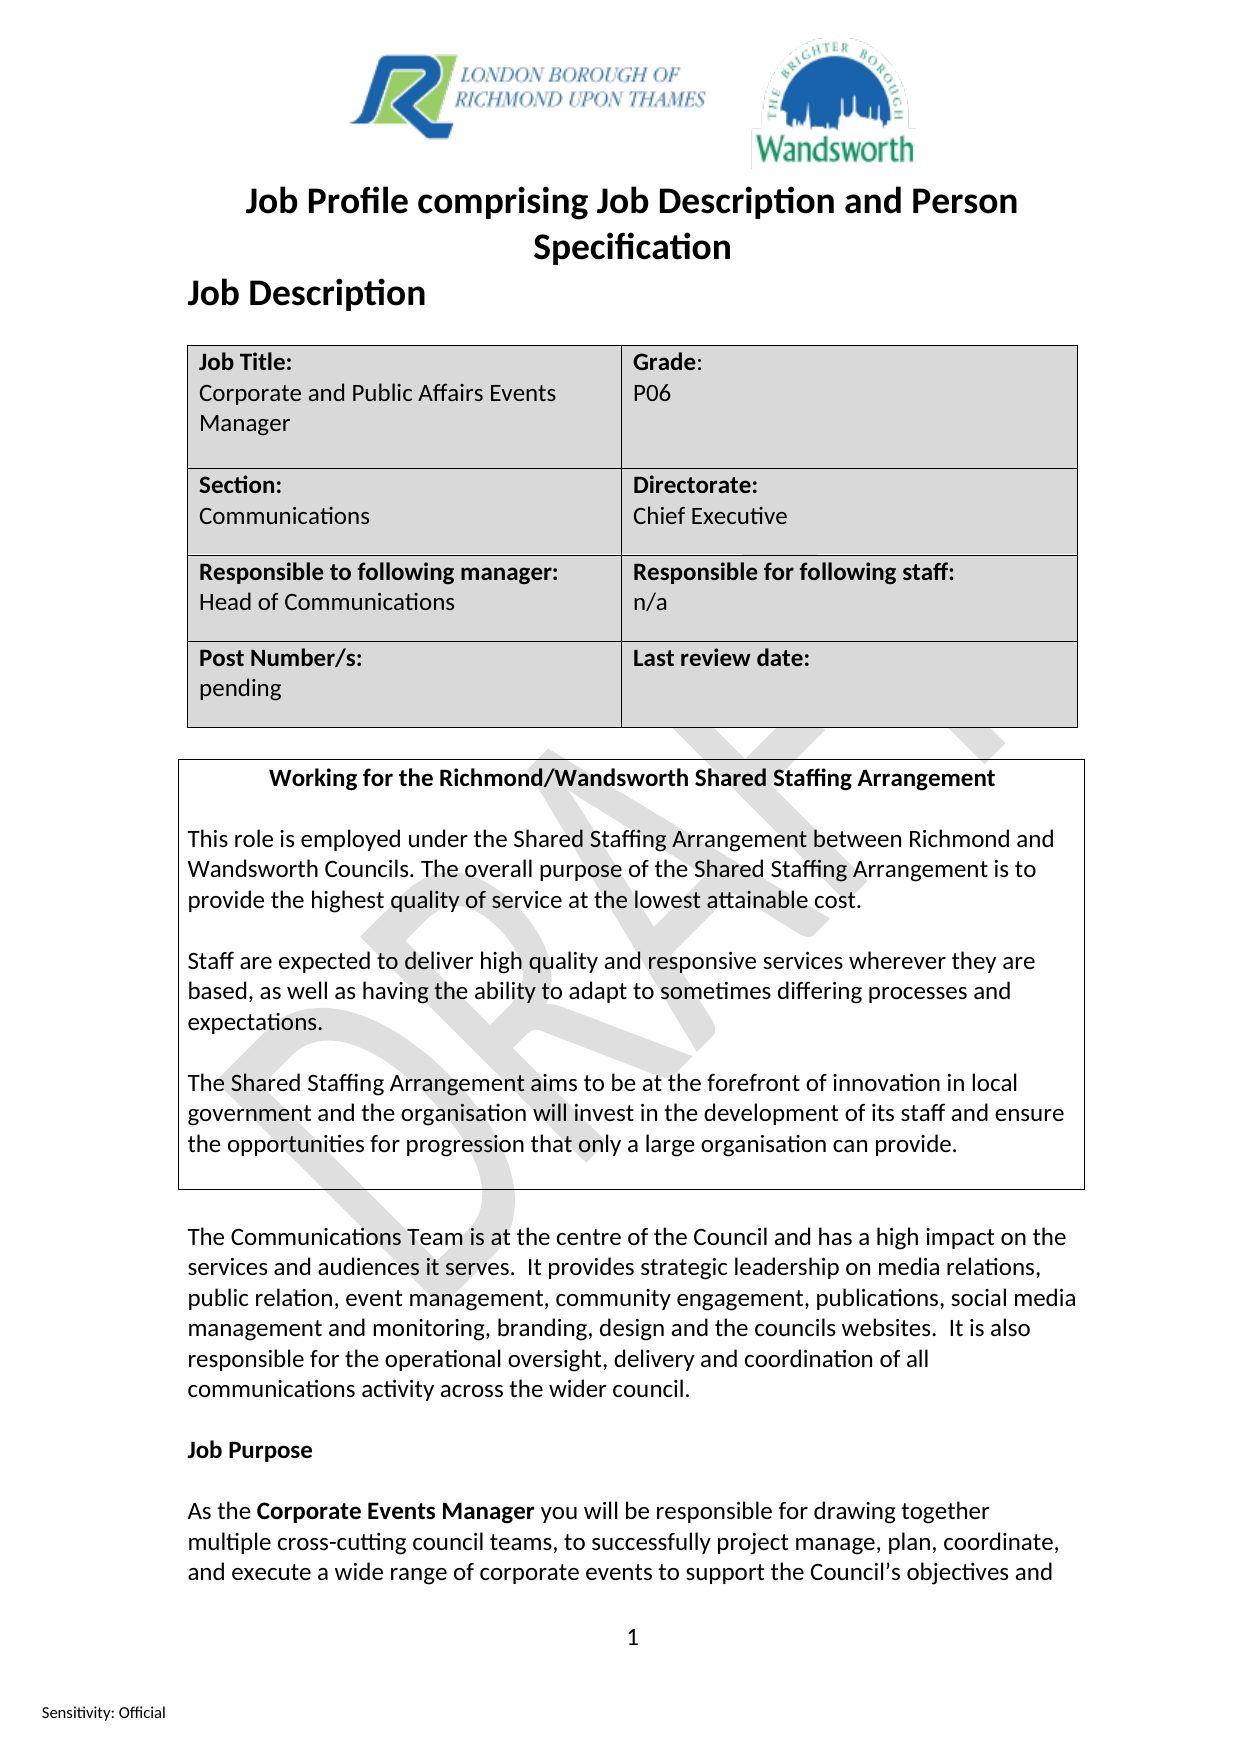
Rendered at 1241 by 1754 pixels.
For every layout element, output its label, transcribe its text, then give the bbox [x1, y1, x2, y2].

table_cell Responsible for following staff: n/a [622, 556, 1077, 641]
table_cell Directorate: Chief Executive [622, 469, 1077, 554]
text This role is employed under the Shared Staffing Arrangement between Richmond and Wandsworth Councils. The overall purpose of the Shared Staffing Arrangement is to provide the highest quality of service at the lowest attainable cost. [187, 823, 1078, 914]
table_cell Section: Communications [188, 469, 621, 554]
text Staff are expected to deliver high quality and responsive services wherever they are based, as well as having the ability to adapt to sometimes differing processes and expectations. [187, 945, 1078, 1036]
text Job Profile comprising Job Description and Person Specification [187, 177, 1078, 269]
text Job Description [187, 269, 1078, 315]
text The Communications Team is at the centre of the Council and has a high impact on the services and audiences it serves. It provides strategic leadership on media relations, public relation, event management, community engagement, publications, social media management and monitoring, branding, design and the councils websites. It is also responsible for the operational oversight, delivery and coordination of all communications activity across the wider council. [187, 1221, 1078, 1404]
table_cell Responsible to following manager: Head of Communications [188, 556, 621, 641]
table_header Job Title: Corporate and Public Affairs Events Manager [188, 346, 621, 468]
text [187, 1495, 1078, 1587]
table_cell Last review date: [622, 642, 1077, 727]
text The Shared Staffing Arrangement aims to be at the forefront of innovation in local government and the organisation will invest in the development of its staff and ensure the opportunities for progression that only a large organisation can provide. [187, 1067, 1078, 1158]
table_header Grade: P06 [622, 346, 1077, 468]
table_cell Post Number/s: pending [188, 642, 621, 727]
text Working for the Richmond/Wandsworth Shared Staffing Arrangement [179, 760, 1084, 792]
text Job Purpose [187, 1434, 1078, 1465]
